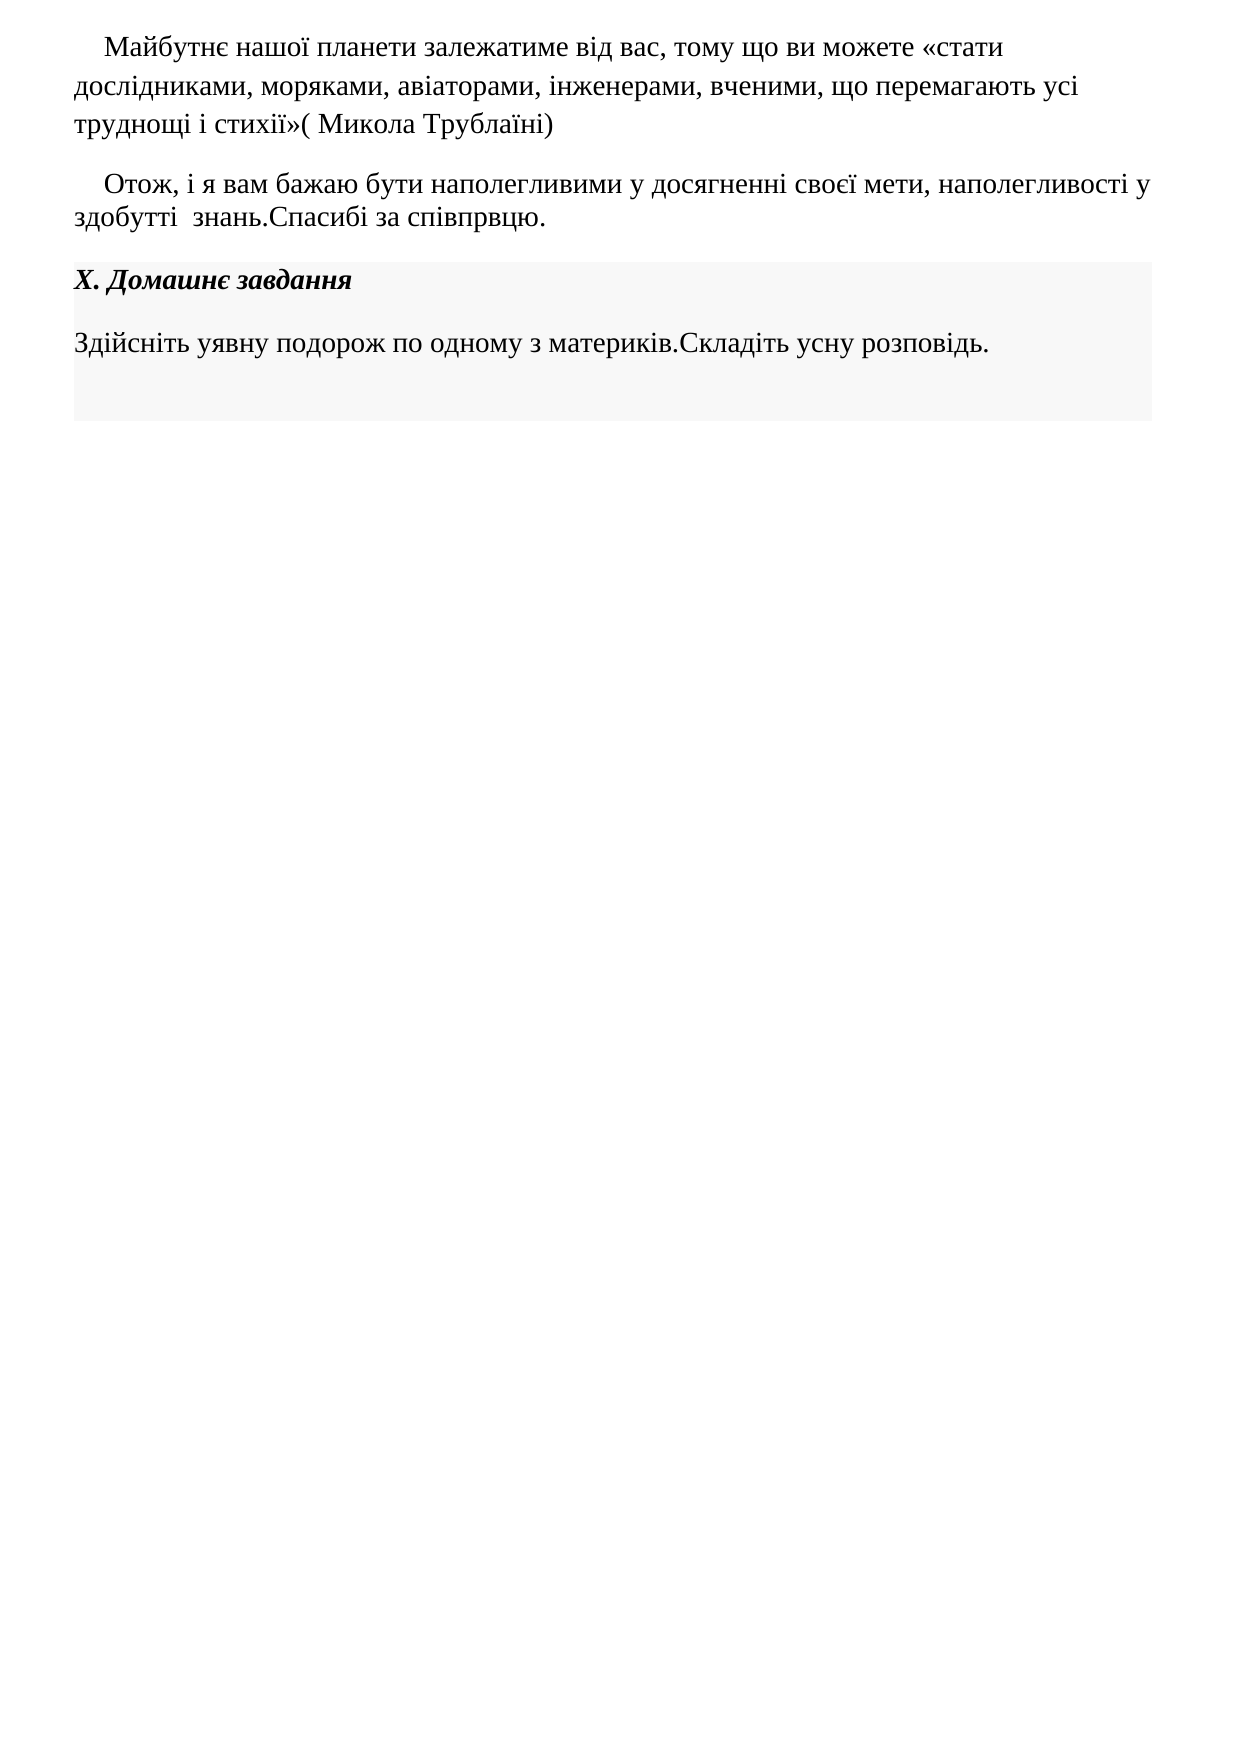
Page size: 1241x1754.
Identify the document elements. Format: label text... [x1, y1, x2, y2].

text Майбутнє нашої планети залежатиме від вас, тому що ви можете «стати дослідниками, моряками, авіаторами, інженерами, вченими, що перемагають усі труднощі і стихії»( Микола Трублаїні) [74, 29, 1152, 140]
text Отож, і я вам бажаю бути наполегливими у досягненні своєї мети, наполегливості у здобутті знань.Спасибі за співпрвцю. [74, 166, 1152, 233]
text Х. Домашнє завдання [74, 262, 1152, 296]
text Здійсніть уявну подорож по одному з материків.Складіть усну розповідь. [74, 325, 1152, 358]
